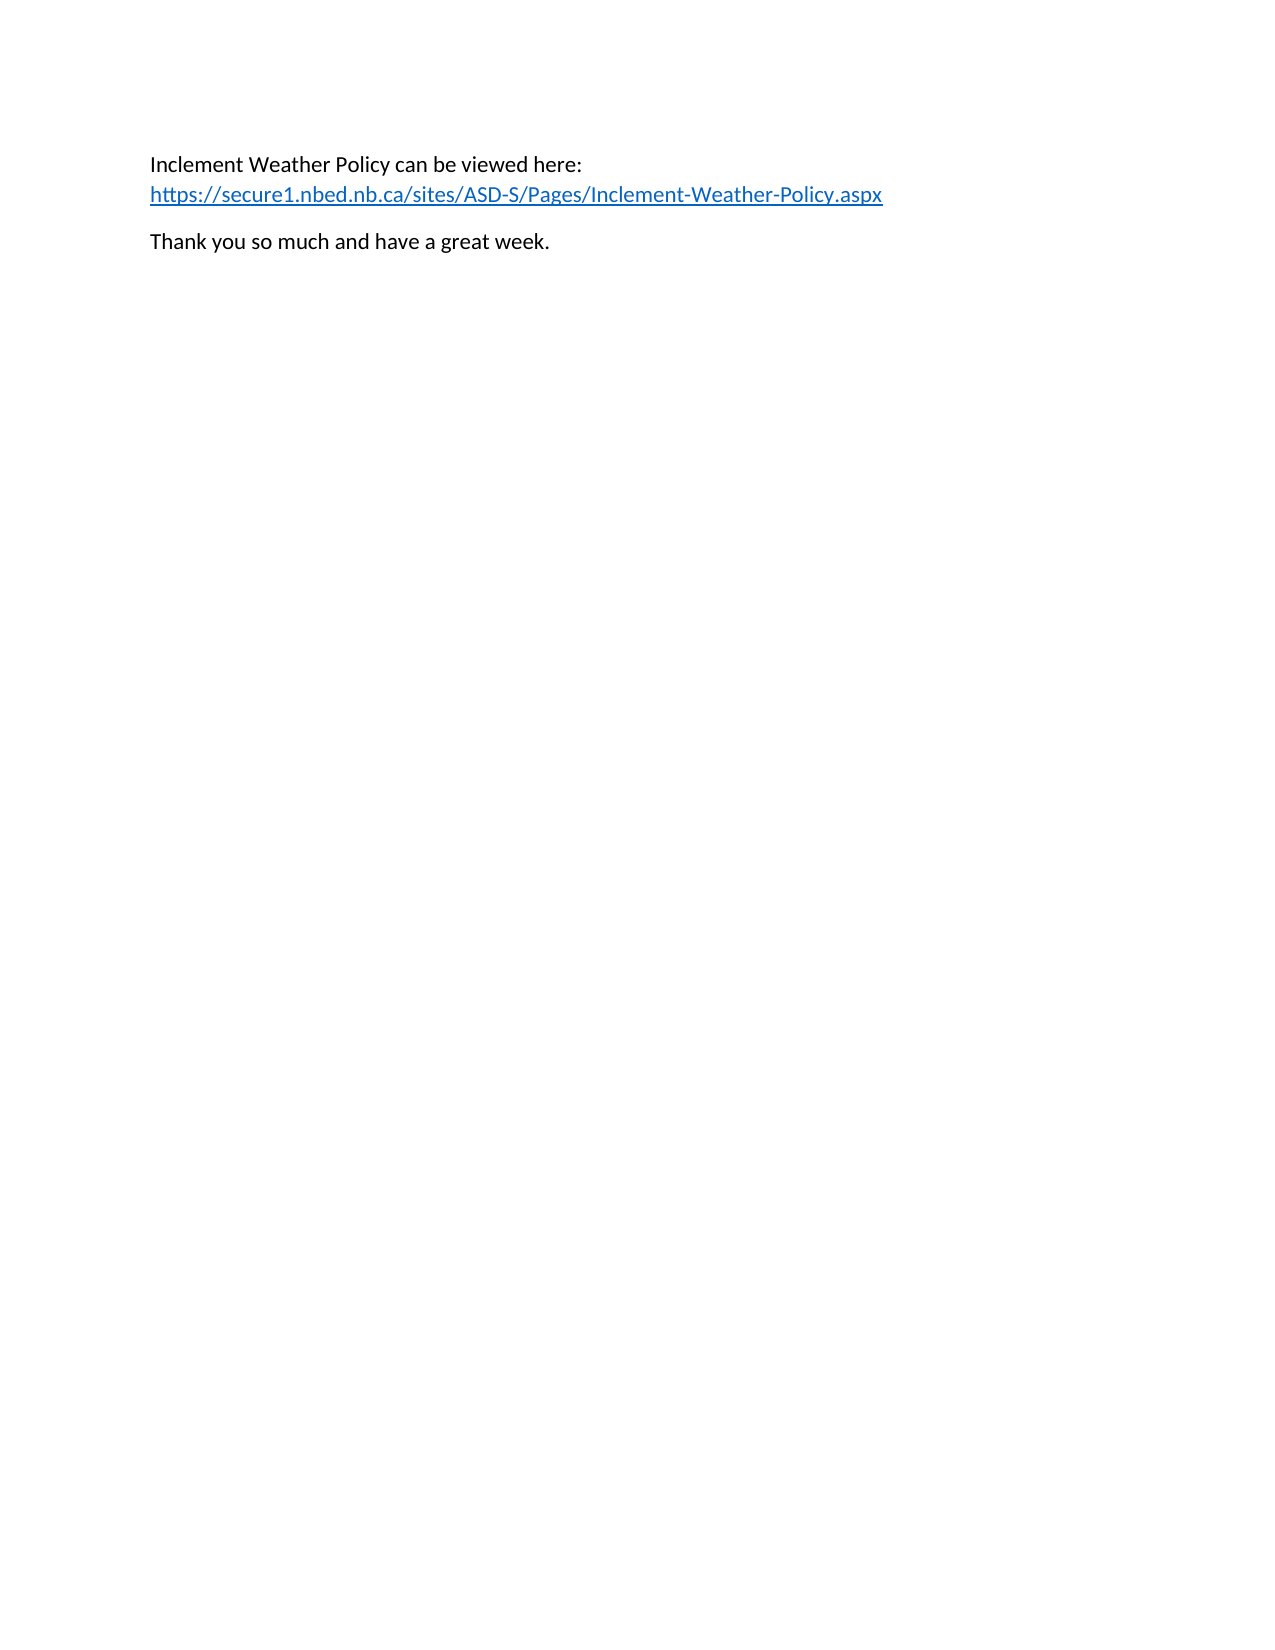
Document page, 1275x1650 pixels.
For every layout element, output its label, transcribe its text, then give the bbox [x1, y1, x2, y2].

text Thank you so much and have a great week. [150, 227, 1125, 255]
text Inclement Weather Policy can be viewed here: https://secure1.nbed.nb.ca/sites/ASD-S/Pages/Inclement-Weather-Policy.aspx [150, 150, 1125, 208]
